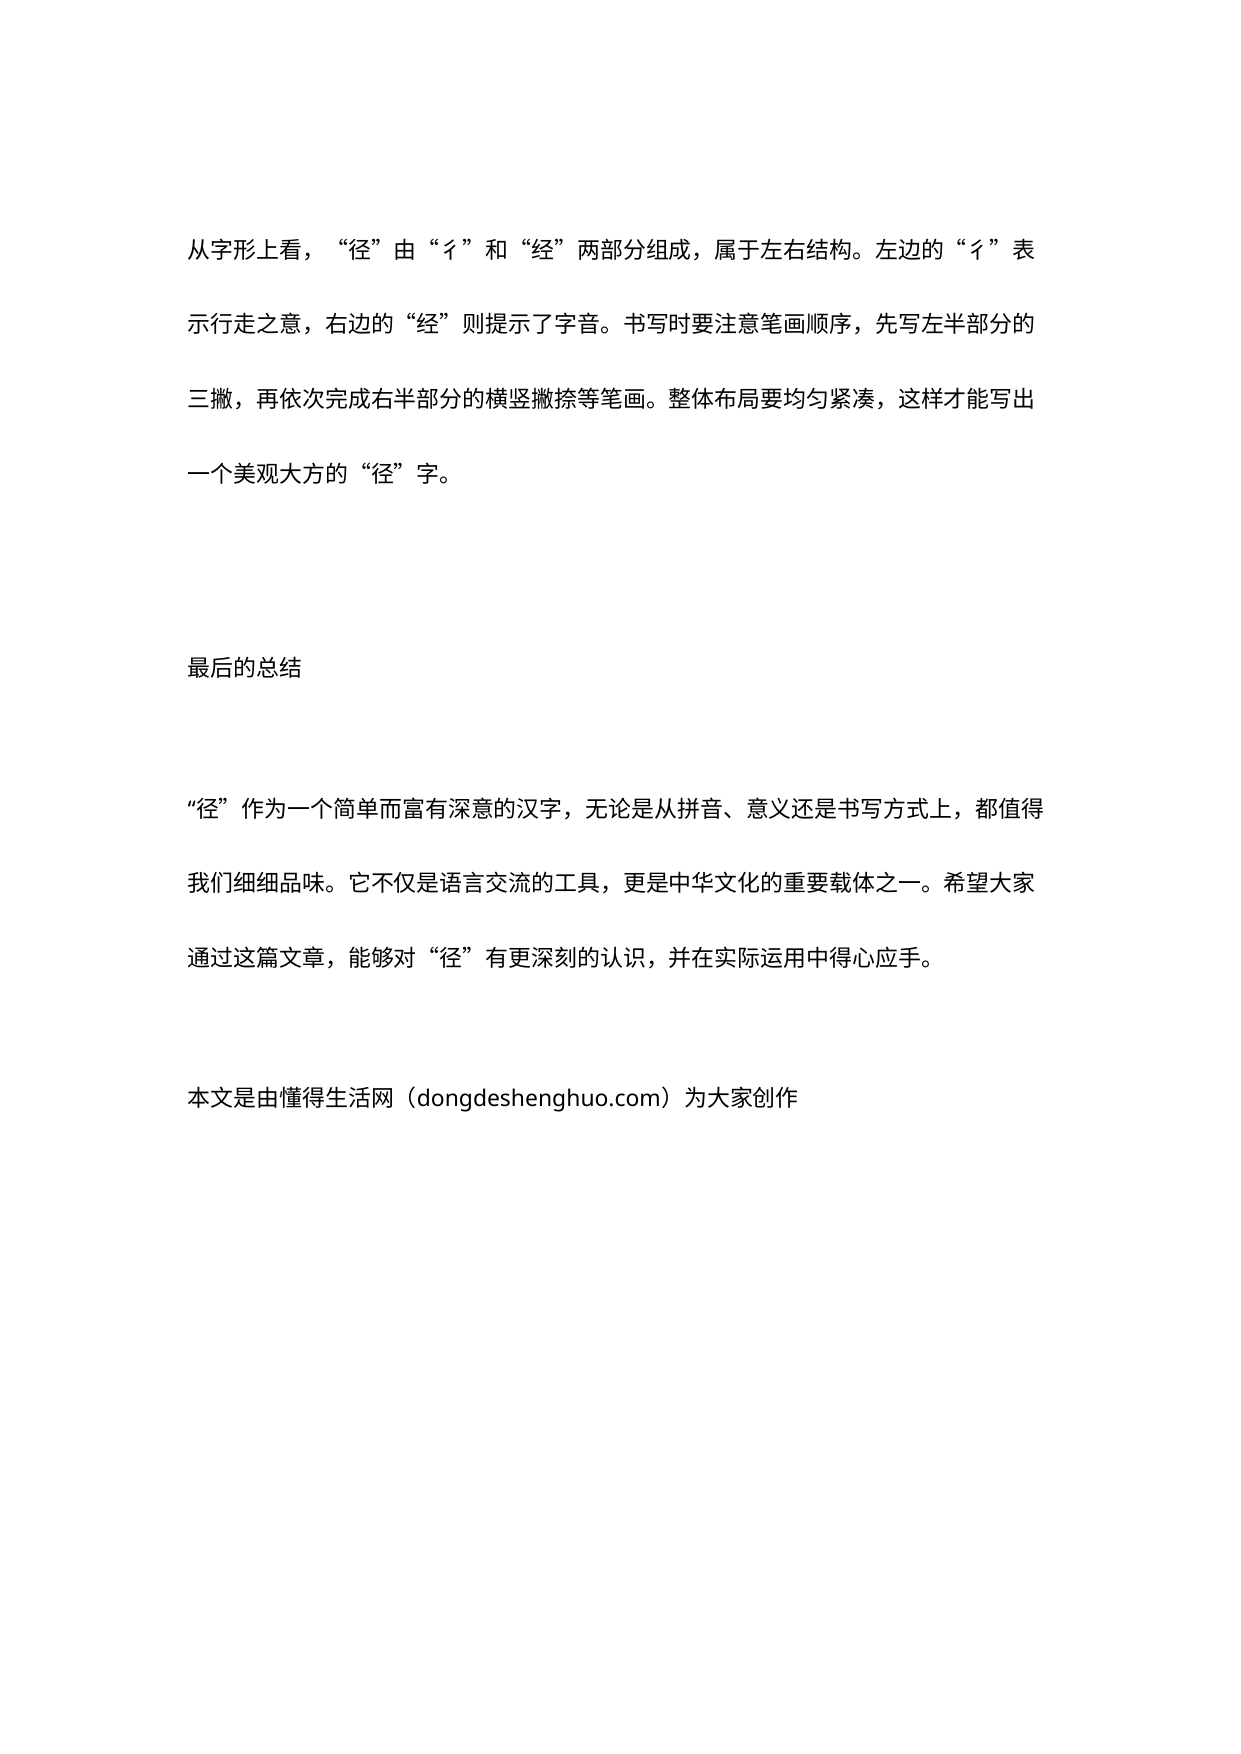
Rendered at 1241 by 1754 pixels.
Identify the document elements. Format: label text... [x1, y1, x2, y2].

text 从字形上看，“径”由“彳”和“经”两部分组成，属于左右结构。左边的“彳”表示行走之意，右边的“经”则提示了字音。书写时要注意笔画顺序，先写左半部分的三撇，再依次完成右半部分的横竖撇捺等笔画。整体布局要均匀紧凑，这样才能写出一个美观大方的“径”字。 [187, 216, 1053, 505]
text 本文是由懂得生活网（dongdeshenghuo.com）为大家创作 [187, 1064, 1053, 1129]
text “径”作为一个简单而富有深意的汉字，无论是从拼音、意义还是书写方式上，都值得我们细细品味。它不仅是语言交流的工具，更是中华文化的重要载体之一。希望大家通过这篇文章，能够对“径”有更深刻的认识，并在实际运用中得心应手。 [187, 774, 1053, 989]
text 最后的总结 [187, 634, 1053, 699]
